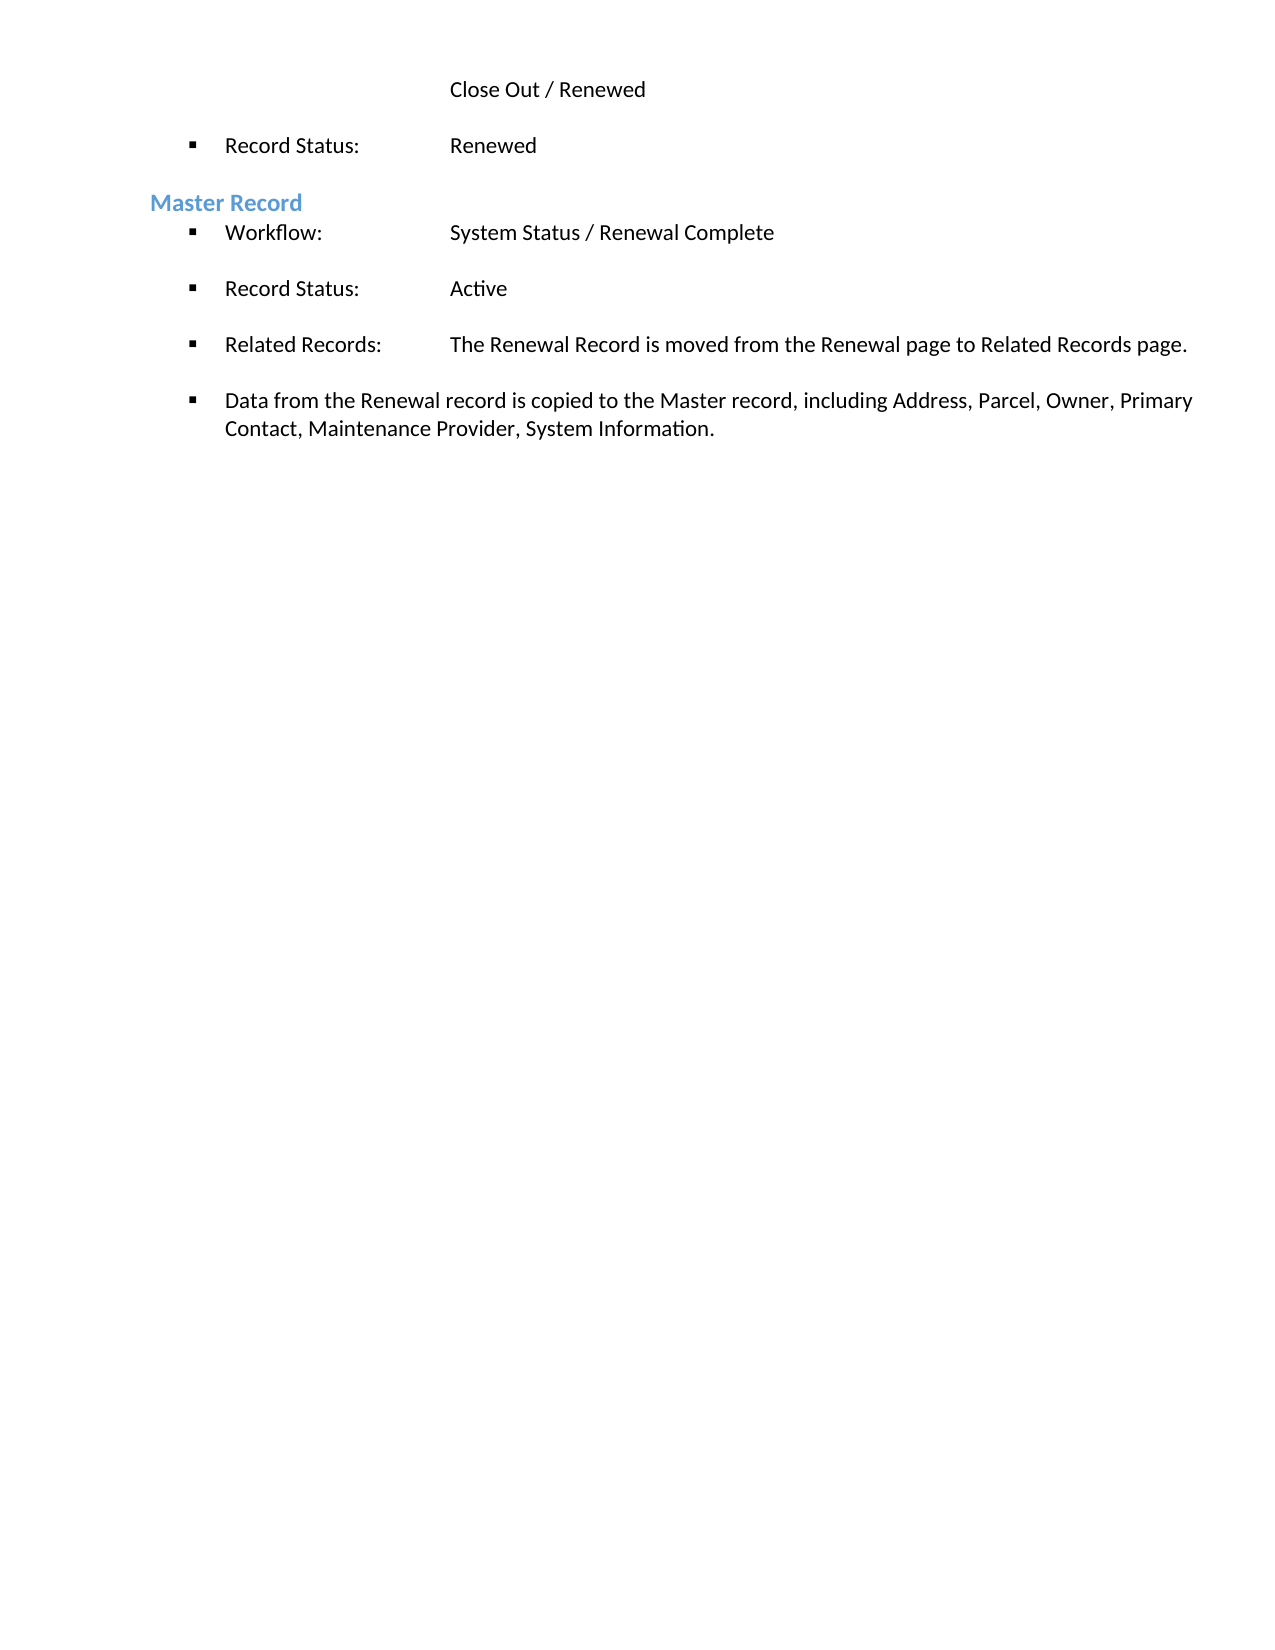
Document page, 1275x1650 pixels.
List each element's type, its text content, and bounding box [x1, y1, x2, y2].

list Record Status: Renewed [187, 131, 1200, 159]
list Close Out / Renewed [450, 75, 1200, 103]
list Data from the Renewal record is copied to the Master record, including Address, Parcel, Owner, Primary Contact, Maintenance Provider, System Information. [187, 386, 1200, 442]
list Record Status: Active [187, 274, 1200, 302]
list Master Record [150, 187, 1200, 218]
list Related Records: The Renewal Record is moved from the Renewal page to Related Records page. [187, 330, 1200, 358]
list Workflow: System Status / Renewal Complete [187, 218, 1200, 246]
